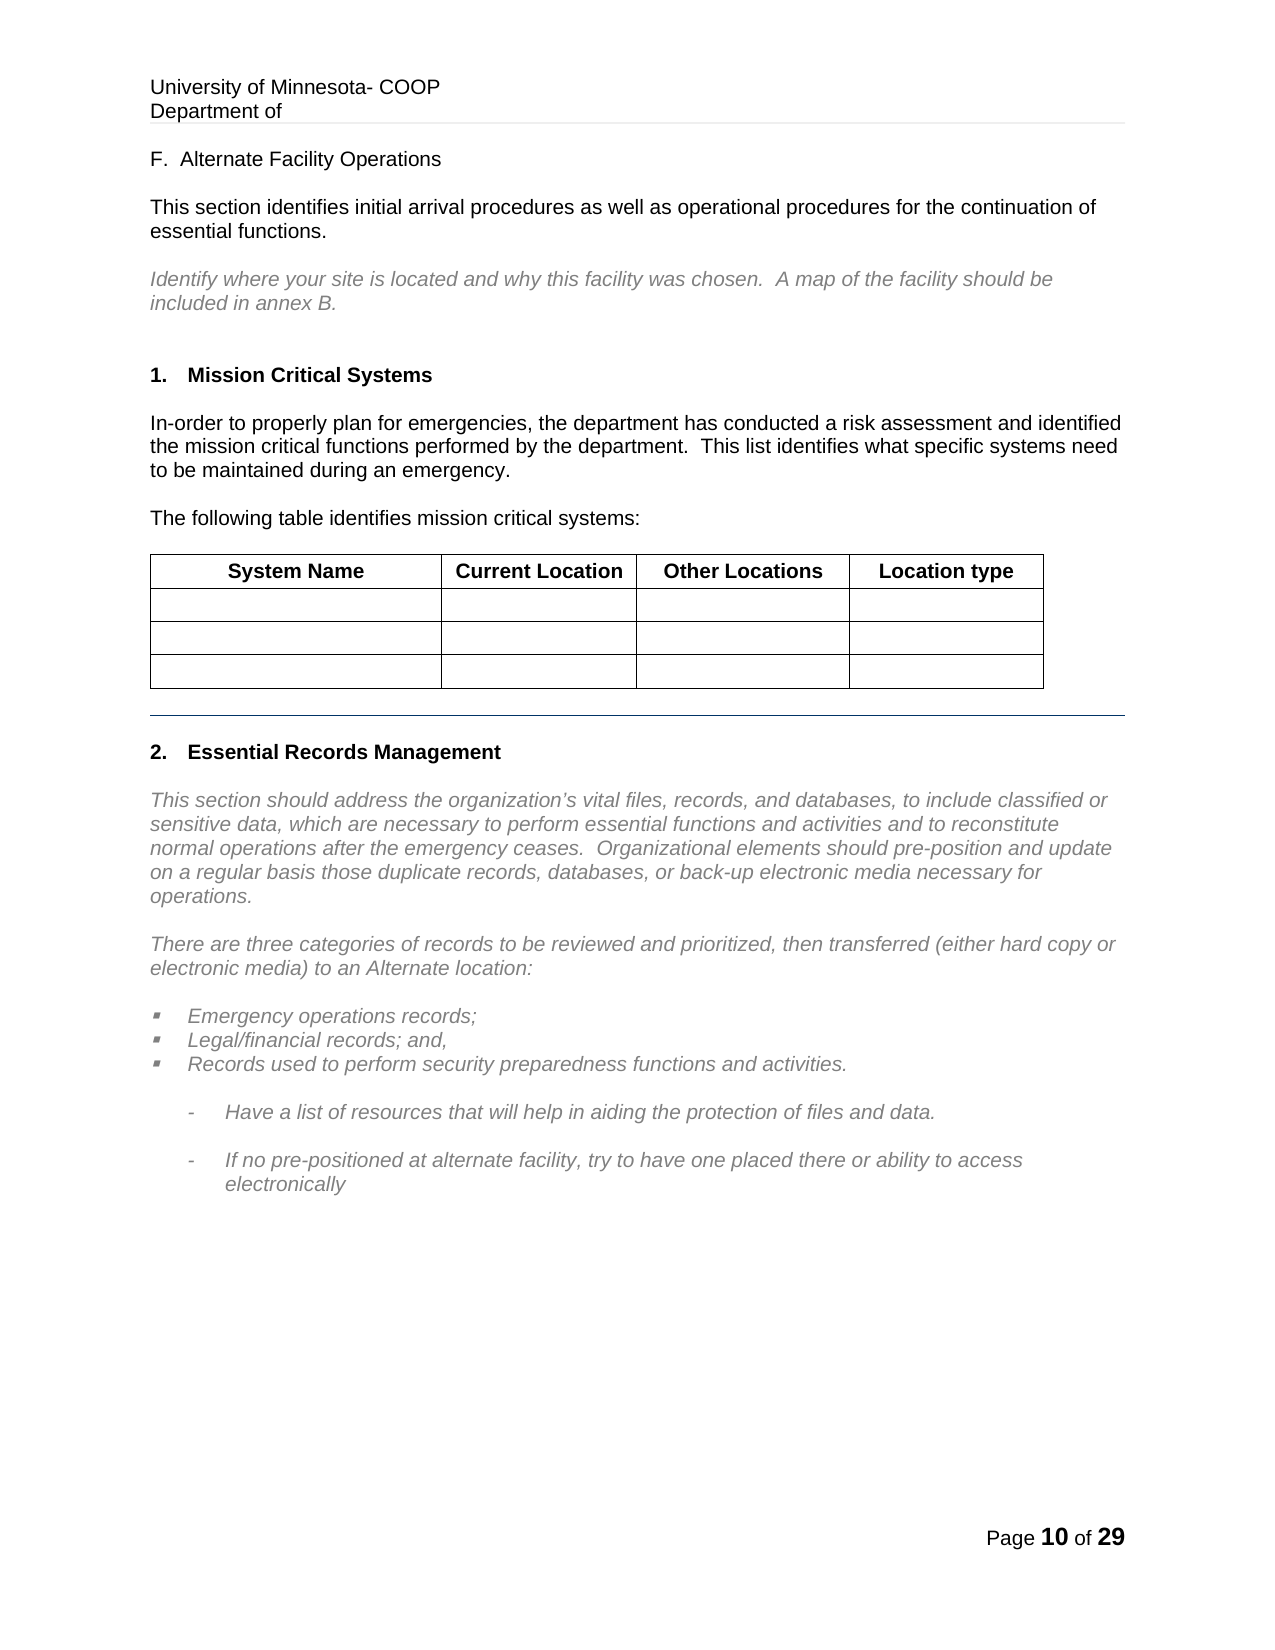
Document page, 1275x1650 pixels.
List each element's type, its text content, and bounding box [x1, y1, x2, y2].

table_cell [850, 589, 1043, 621]
text The following table identifies mission critical systems: [150, 506, 1125, 530]
list Records used to perform security preparedness functions and activities. [150, 1052, 1125, 1076]
table_cell [151, 589, 441, 621]
list Emergency operations records; [150, 1004, 1125, 1028]
table_cell [151, 622, 441, 654]
table_header Other Locations [637, 555, 849, 587]
table_cell [442, 589, 636, 621]
table_header Current Location [442, 555, 636, 587]
table_cell [850, 622, 1043, 654]
table_cell [442, 622, 636, 654]
table_header System Name [151, 555, 441, 587]
list Have a list of resources that will help in aiding the protection of files and data. [187, 1100, 1125, 1124]
list Essential Records Management [150, 740, 1125, 764]
table_cell [637, 622, 849, 654]
text Identify where your site is located and why this facility was chosen. A map of the facility should be included in annex B. [150, 267, 1125, 314]
table_cell [442, 655, 636, 687]
table_cell [151, 655, 441, 687]
subtitle This section should refer back to the authority chain. F. Alternate Facility Operations [150, 147, 1125, 171]
text This section should address the organization’s vital files, records, and databases, to include classified or sensitive data, which are necessary to perform essential functions and activities and to reconstitute normal operations after the emergency ceases. Organizational elements should pre-position and update on a regular basis those duplicate records, databases, or back-up electronic media necessary for operations. [150, 788, 1125, 908]
table_header Location type [850, 555, 1043, 587]
list Legal/financial records; and, [150, 1028, 1125, 1052]
text There are three categories of records to be reviewed and prioritized, then transferred (either hard copy or electronic media) to an Alternate location: [150, 932, 1125, 980]
table_cell [637, 589, 849, 621]
subtitle Mission Critical Systems [150, 362, 1125, 386]
list If no pre-positioned at alternate facility, try to have one placed there or ability to access electronically [187, 1148, 1125, 1196]
table_cell [637, 655, 849, 687]
text This section identifies initial arrival procedures as well as operational procedures for the continuation of essential functions. [150, 195, 1125, 243]
text In-order to properly plan for emergencies, the department has conducted a risk assessment and identified the mission critical functions performed by the department. This list identifies what specific systems need to be maintained during an emergency. [150, 410, 1125, 482]
table_cell [850, 655, 1043, 687]
